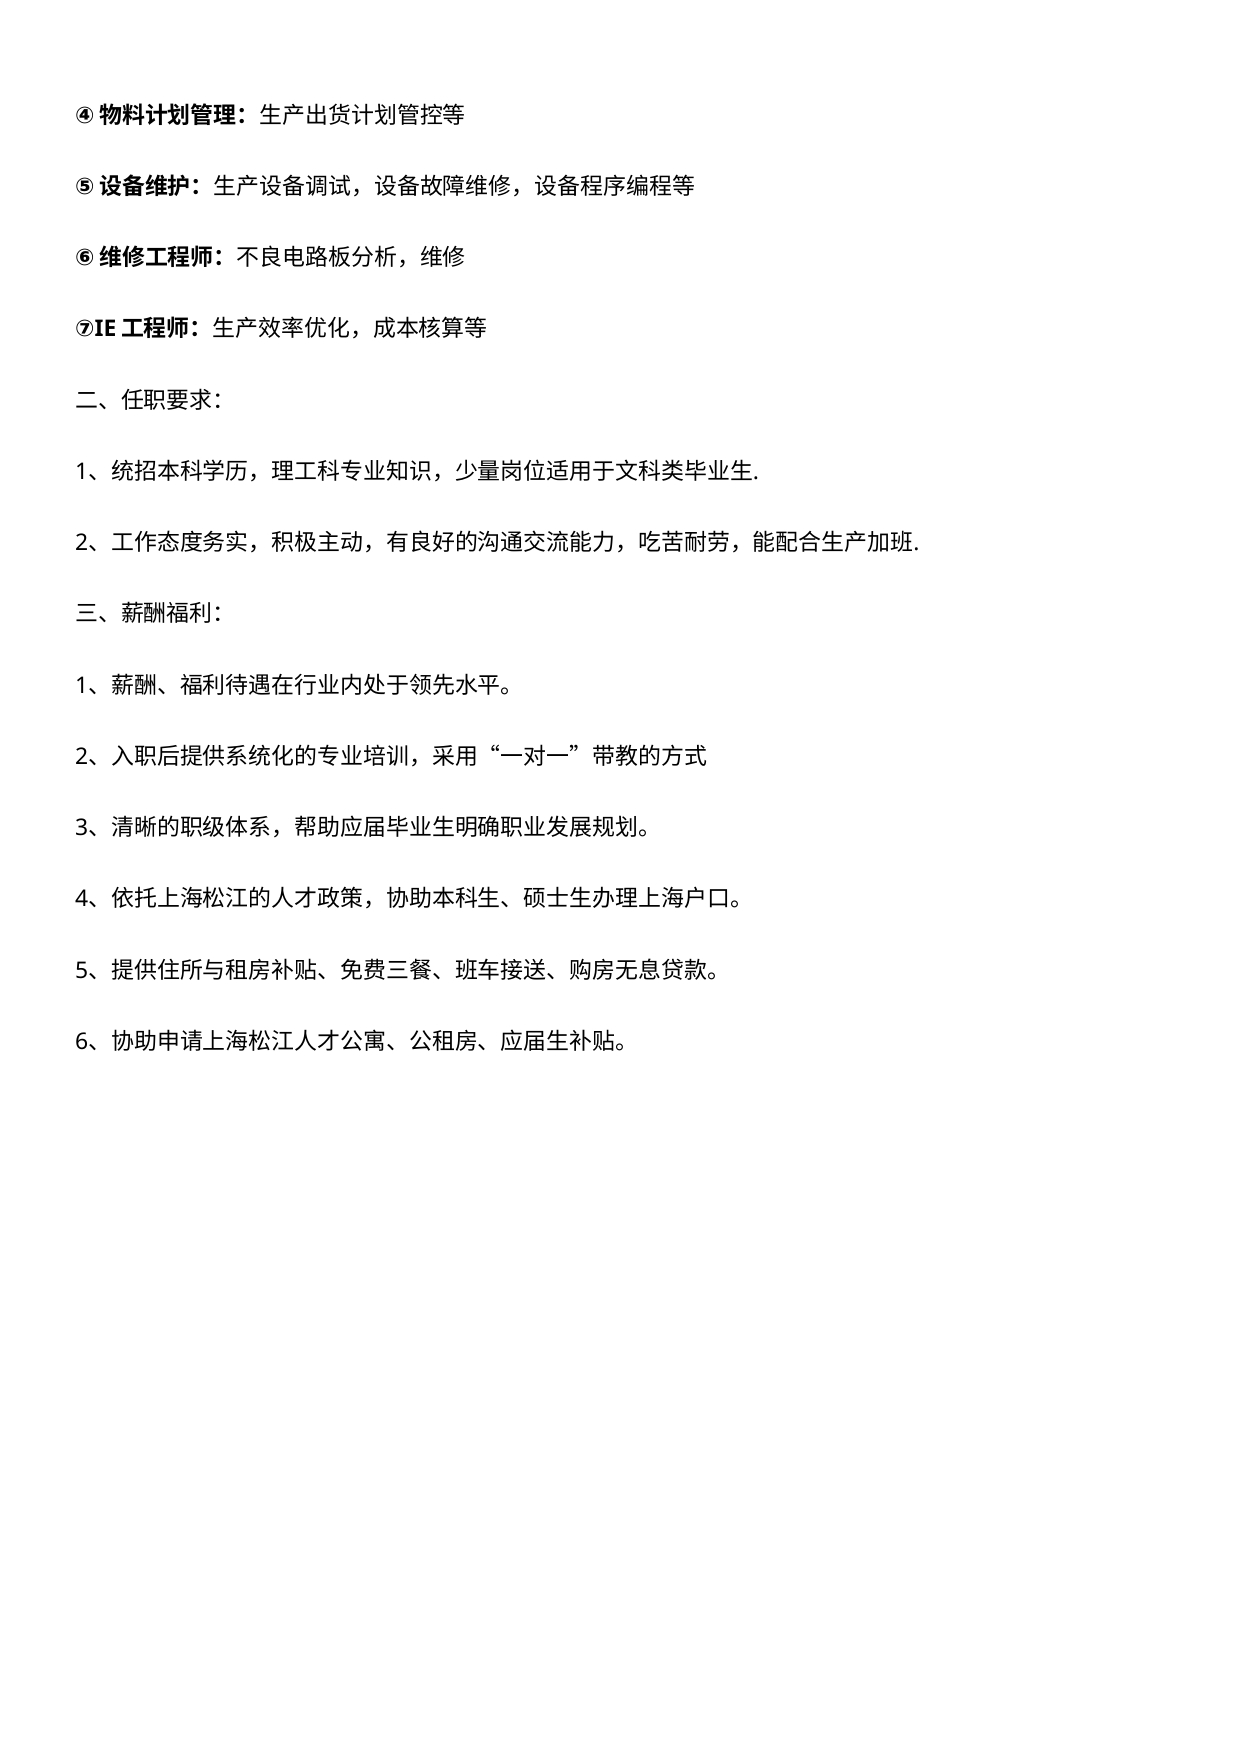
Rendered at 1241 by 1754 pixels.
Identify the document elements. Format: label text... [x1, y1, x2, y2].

text 三、薪酬福利： [75, 579, 1165, 644]
text ⑥维修工程师：不良电路板分析，维修 [75, 223, 1165, 288]
text 二、任职要求： [75, 366, 1165, 431]
text 5、提供住所与租房补贴、免费三餐、班车接送、购房无息贷款。 [75, 936, 1165, 1001]
text 1、统招本科学历，理工科专业知识，少量岗位适用于文科类毕业生. [75, 437, 1165, 502]
text 4、依托上海松江的人才政策，协助本科生、硕士生办理上海户口。 [75, 864, 1165, 929]
text 2、工作态度务实，积极主动，有良好的沟通交流能力，吃苦耐劳，能配合生产加班. [75, 508, 1165, 573]
text ⑦IE工程师：生产效率优化，成本核算等 [75, 294, 1165, 359]
text 1、薪酬、福利待遇在行业内处于领先水平。 [75, 651, 1165, 716]
text 2、入职后提供系统化的专业培训，采用“一对一”带教的方式 [75, 722, 1165, 787]
text 6、协助申请上海松江人才公寓、公租房、应届生补贴。 [75, 1007, 1165, 1072]
text 3、清晰的职级体系，帮助应届毕业生明确职业发展规划。 [75, 793, 1165, 858]
text ⑤设备维护：生产设备调试，设备故障维修，设备程序编程等 [75, 152, 1165, 217]
list ④物料计划管理：生产出货计划管控等 [75, 81, 1165, 146]
